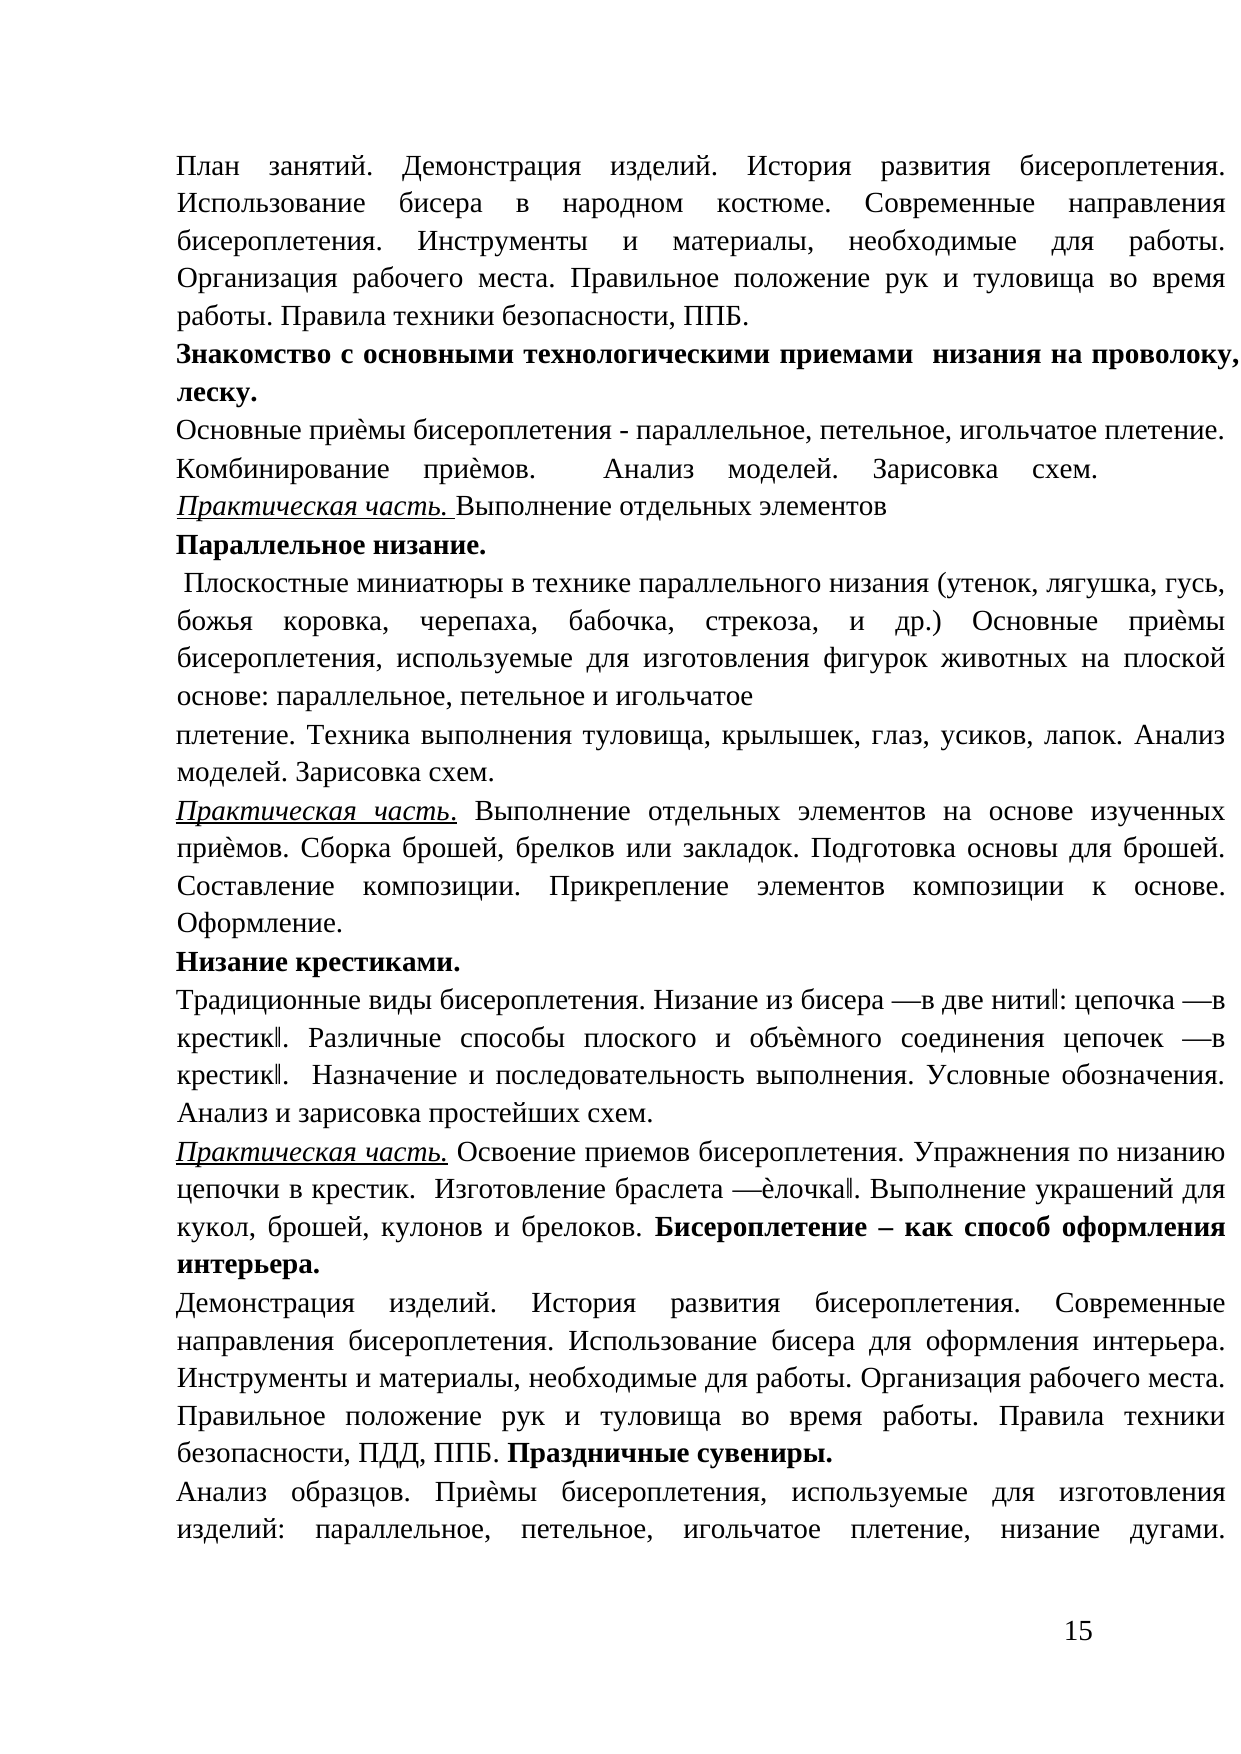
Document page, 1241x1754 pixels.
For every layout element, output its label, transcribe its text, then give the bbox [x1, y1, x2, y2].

text Основные приѐмы бисероплетения - параллельное, петельное, игольчатое плетение. [176, 412, 1226, 446]
text Традиционные виды бисероплетения. Низание из бисера ―в две нити‖: цепочка ―в крестик‖. Различные способы плоского и объѐмного соединения цепочек ―в крестик‖. Назначение и последовательность выполнения. Условные обозначения. Анализ и зарисовка простейших схем. [176, 982, 1226, 1128]
text Знакомство с основными технологическими приемами низания на проволоку, леску. [176, 337, 1240, 408]
text План занятий. Демонстрация изделий. История развития бисероплетения. Использование бисера в народном костюме. Современные направления бисероплетения. Инструменты и материалы, необходимые для работы. Организация рабочего места. Правильное положение рук и туловища во время работы. Правила техники безопасности, ППБ. [176, 148, 1226, 331]
text Параллельное низание. [176, 527, 1101, 561]
text Низание крестиками. [176, 944, 1101, 978]
text Комбинирование приѐмов. Анализ моделей. Зарисовка схем. Практическая часть. Выполнение отдельных элементов [176, 451, 1099, 522]
text Демонстрация изделий. История развития бисероплетения. Современные направления бисероплетения. Использование бисера для оформления интерьера. Инструменты и материалы, необходимые для работы. Организация рабочего места. Правильное положение рук и туловища во время работы. Правила техники безопасности, ПДД, ППБ. Праздничные сувениры. [176, 1285, 1226, 1469]
text Практическая часть. Освоение приемов бисероплетения. Упражнения по низанию цепочки в крестик. Изготовление браслета ―ѐлочка‖. Выполнение украшений для кукол, брошей, кулонов и брелоков. Бисероплетение – как способ оформления интерьера. [176, 1134, 1226, 1280]
text плетение. Техника выполнения туловища, крылышек, глаз, усиков, лапок. Анализ моделей. Зарисовка схем. [176, 717, 1226, 788]
text Плоскостные миниатюры в технике параллельного низания (утенок, лягушка, гусь, божья коровка, черепаха, бабочка, стрекоза, и др.) Основные приѐмы бисероплетения, используемые для изготовления фигурок животных на плоской основе: параллельное, петельное и игольчатое [176, 565, 1226, 711]
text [176, 1474, 1226, 1545]
text Практическая часть. Выполнение отдельных элементов на основе изученных приѐмов. Сборка брошей, брелков или закладок. Подготовка основы для брошей. Составление композиции. Прикрепление элементов композиции к основе. Оформление. [176, 793, 1226, 939]
